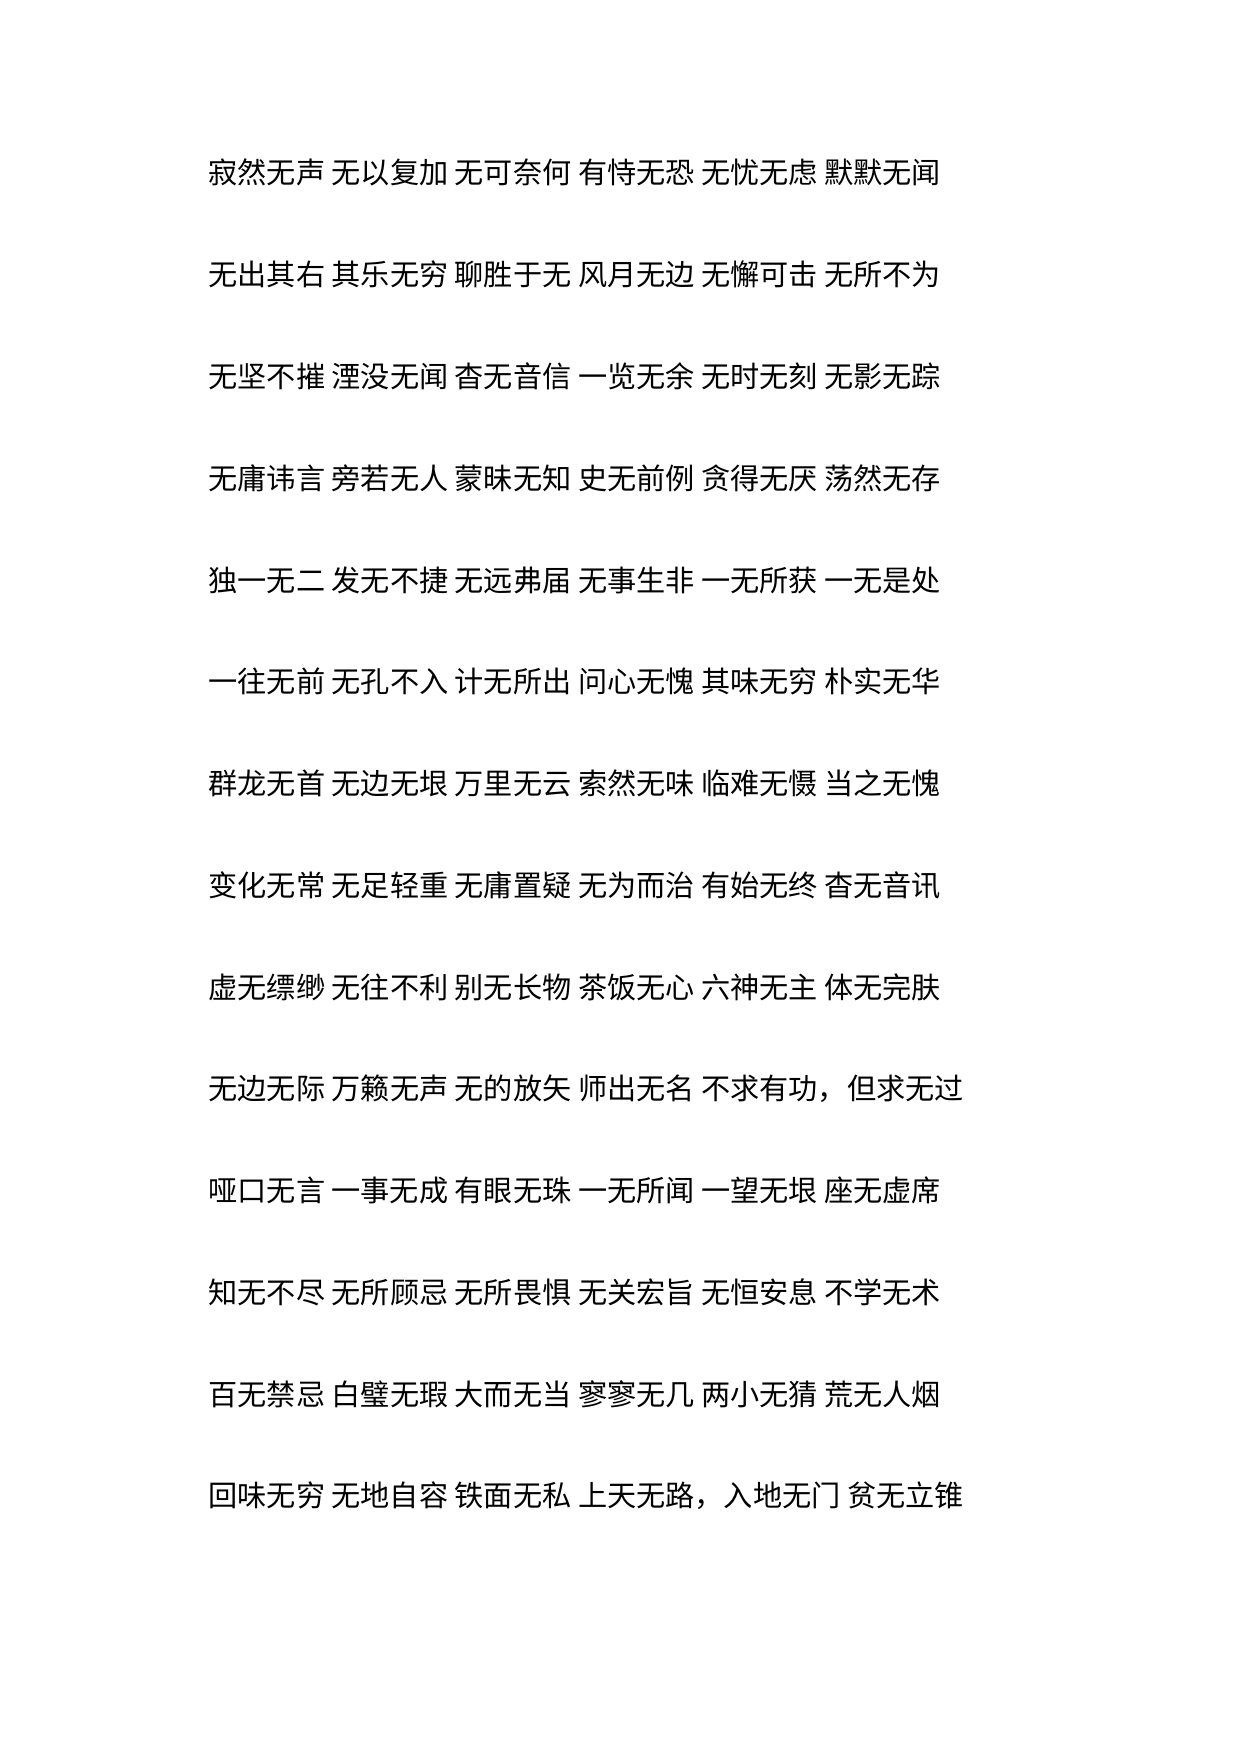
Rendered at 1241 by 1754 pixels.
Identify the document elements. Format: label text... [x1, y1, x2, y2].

text 独一无二 发无不捷 无远弗届 无事生非 一无所获 一无是处 [150, 557, 1090, 599]
text 无坚不摧 湮没无闻 杳无音信 一览无余 无时无刻 无影无踪 [150, 353, 1090, 396]
text 百无禁忌 白璧无瑕 大而无当 寥寥无几 两小无猜 荒无人烟 [150, 1371, 1090, 1413]
text 无庸讳言 旁若无人 蒙昧无知 史无前例 贪得无厌 荡然无存 [150, 455, 1090, 498]
text 变化无常 无足轻重 无庸置疑 无为而治 有始无终 杳无音讯 [150, 862, 1090, 905]
text 一往无前 无孔不入 计无所出 问心无愧 其味无穷 朴实无华 [150, 659, 1090, 701]
text 知无不尽 无所顾忌 无所畏惧 无关宏旨 无恒安息 不学无术 [150, 1269, 1090, 1312]
text 群龙无首 无边无垠 万里无云 索然无味 临难无慑 当之无愧 [150, 761, 1090, 803]
text 无出其右 其乐无穷 聊胜于无 风月无边 无懈可击 无所不为 [150, 252, 1090, 294]
text 回味无穷 无地自容 铁面无私 上天无路，入地无门 贫无立锥 [150, 1473, 1090, 1515]
text 寂然无声 无以复加 无可奈何 有恃无恐 无忧无虑 默默无闻 [150, 150, 1090, 192]
text 无边无际 万籁无声 无的放矢 师出无名 不求有功，但求无过 [150, 1066, 1090, 1108]
text 虚无缥缈 无往不利 别无长物 茶饭无心 六神无主 体无完肤 [150, 964, 1090, 1006]
text 哑口无言 一事无成 有眼无珠 一无所闻 一望无垠 座无虚席 [150, 1168, 1090, 1210]
